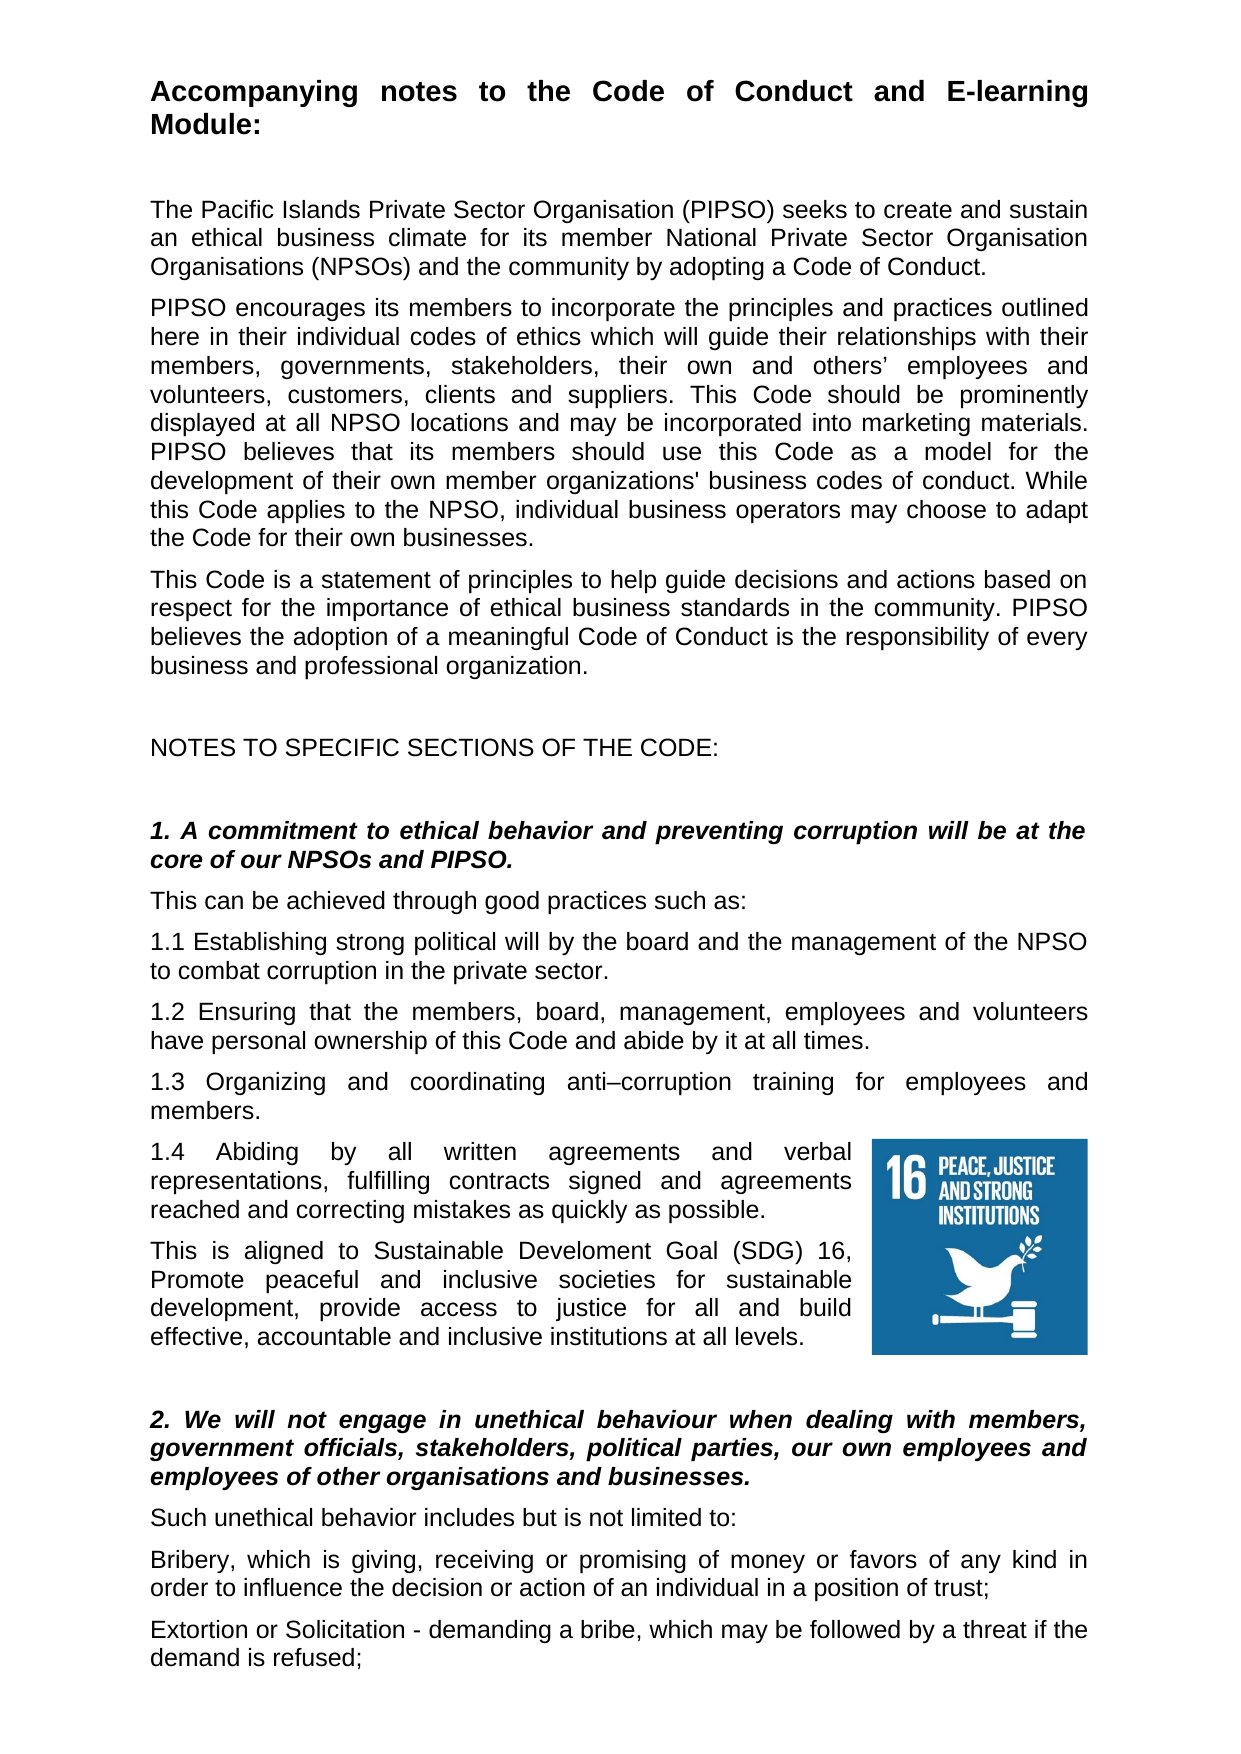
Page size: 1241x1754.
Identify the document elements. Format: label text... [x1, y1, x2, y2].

text Extortion or Solicitation - demanding a bribe, which may be followed by a threat if the demand is refused; [150, 1615, 1090, 1672]
text Accompanying notes to the Code of Conduct and E-learning Module: [150, 74, 1090, 141]
text The Pacific Islands Private Sector Organisation (PIPSO) seeks to create and sustain an ethical business climate for its member National Private Sector Organisation Organisations (NPSOs) and the community by adopting a Code of Conduct. [150, 195, 1090, 281]
text PIPSO encourages its members to incorporate the principles and practices outlined here in their individual codes of ethics which will guide their relationships with their members, governments, stakeholders, their own and others’ employees and volunteers, customers, clients and suppliers. This Code should be prominently displayed at all NPSO locations and may be incorporated into marketing materials. PIPSO believes that its members should use this Code as a model for the development of their own member organizations' business codes of conduct. While this Code applies to the NPSO, individual business operators may choose to adapt the Code for their own businesses. [150, 293, 1090, 552]
text 1.4 Abiding by all written agreements and verbal representations, fulfilling contracts signed and agreements reached and correcting mistakes as quickly as possible. [150, 1137, 1090, 1223]
text Bribery, which is giving, receiving or promising of money or favors of any kind in order to influence the decision or action of an individual in a position of trust; [150, 1545, 1090, 1602]
text Such unethical behavior includes but is not limited to: [150, 1503, 1090, 1532]
text 2. We will not engage in unethical behaviour when dealing with members, government officials, stakeholders, political parties, our own employees and employees of other organisations and businesses. [150, 1405, 1090, 1491]
text NOTES TO SPECIFIC SECTIONS OF THE CODE: [150, 733, 1090, 762]
text This can be achieved through good practices such as: [150, 886, 1090, 915]
text This is aligned to Sustainable Develoment Goal (SDG) 16, Promote peaceful and inclusive societies for sustainable development, provide access to justice for all and build effective, accountable and inclusive institutions at all levels. [150, 1236, 871, 1351]
text 1.3 Organizing and coordinating anti–corruption training for employees and members. [150, 1067, 1090, 1125]
text 1. A commitment to ethical behavior and preventing corruption will be at the core of our NPSOs and PIPSO. [150, 816, 1090, 873]
picture [871, 1138, 1088, 1355]
text 1.1 Establishing strong political will by the board and the management of the NPSO to combat corruption in the private sector. [150, 927, 1090, 985]
text 1.2 Ensuring that the members, board, management, employees and volunteers have personal ownership of this Code and abide by it at all times. [150, 997, 1090, 1055]
text This Code is a statement of principles to help guide decisions and actions based on respect for the importance of ethical business standards in the community. PIPSO believes the adoption of a meaningful Code of Conduct is the responsibility of every business and professional organization. [150, 565, 1090, 680]
